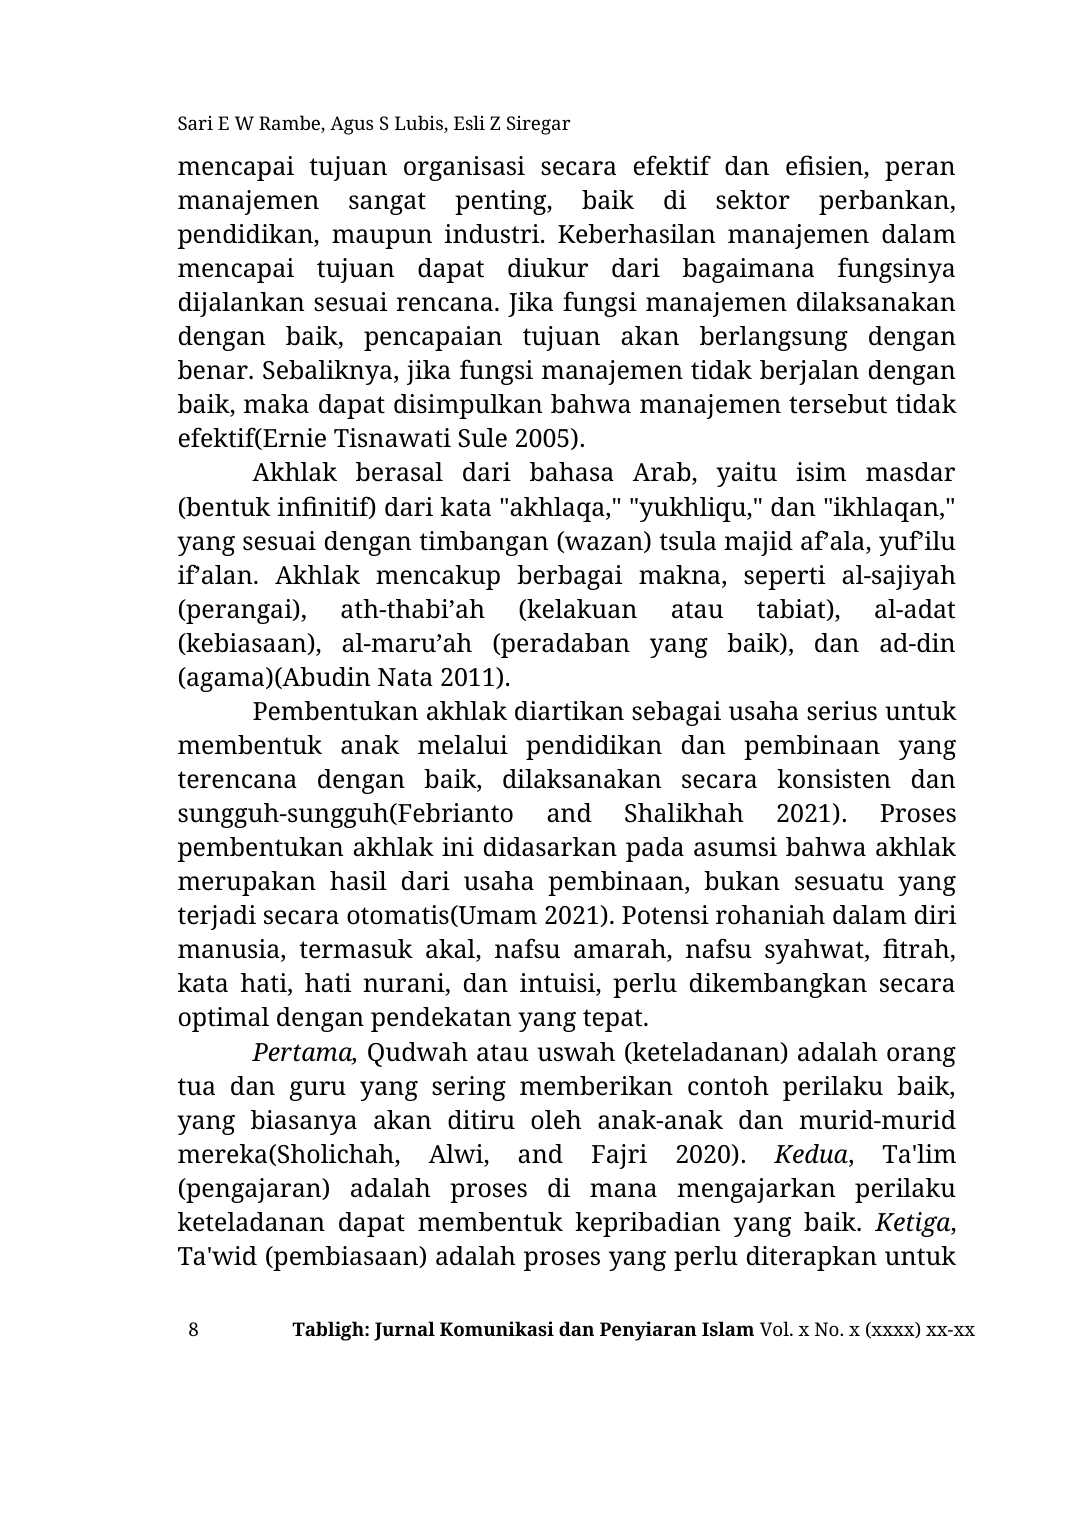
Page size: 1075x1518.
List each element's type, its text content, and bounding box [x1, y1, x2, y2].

text Pembentukan akhlak diartikan sebagai usaha serius untuk membentuk anak melalui pendidikan dan pembinaan yang terencana dengan baik, dilaksanakan secara konsisten dan sungguh-sungguh(Febrianto and Shalikhah 2021). Proses pembentukan akhlak ini didasarkan pada asumsi bahwa akhlak merupakan hasil dari usaha pembinaan, bukan sesuatu yang terjadi secara otomatis(Umam 2021). Potensi rohaniah dalam diri manusia, termasuk akal, nafsu amarah, nafsu syahwat, fitrah, kata hati, hati nurani, dan intuisi, perlu dikembangkan secara optimal dengan pendekatan yang tepat. [177, 693, 957, 1034]
text Akhlak berasal dari bahasa Arab, yaitu isim masdar (bentuk infinitif) dari kata "akhlaqa," "yukhliqu," dan "ikhlaqan," yang sesuai dengan timbangan (wazan) tsula majid af’ala, yuf’ilu if’alan. Akhlak mencakup berbagai makna, seperti al-sajiyah (perangai), ath-thabi’ah (kelakuan atau tabiat), al-adat (kebiasaan), al-maru’ah (peradaban yang baik), dan ad-din (agama)(Abudin Nata 2011). [177, 455, 957, 693]
